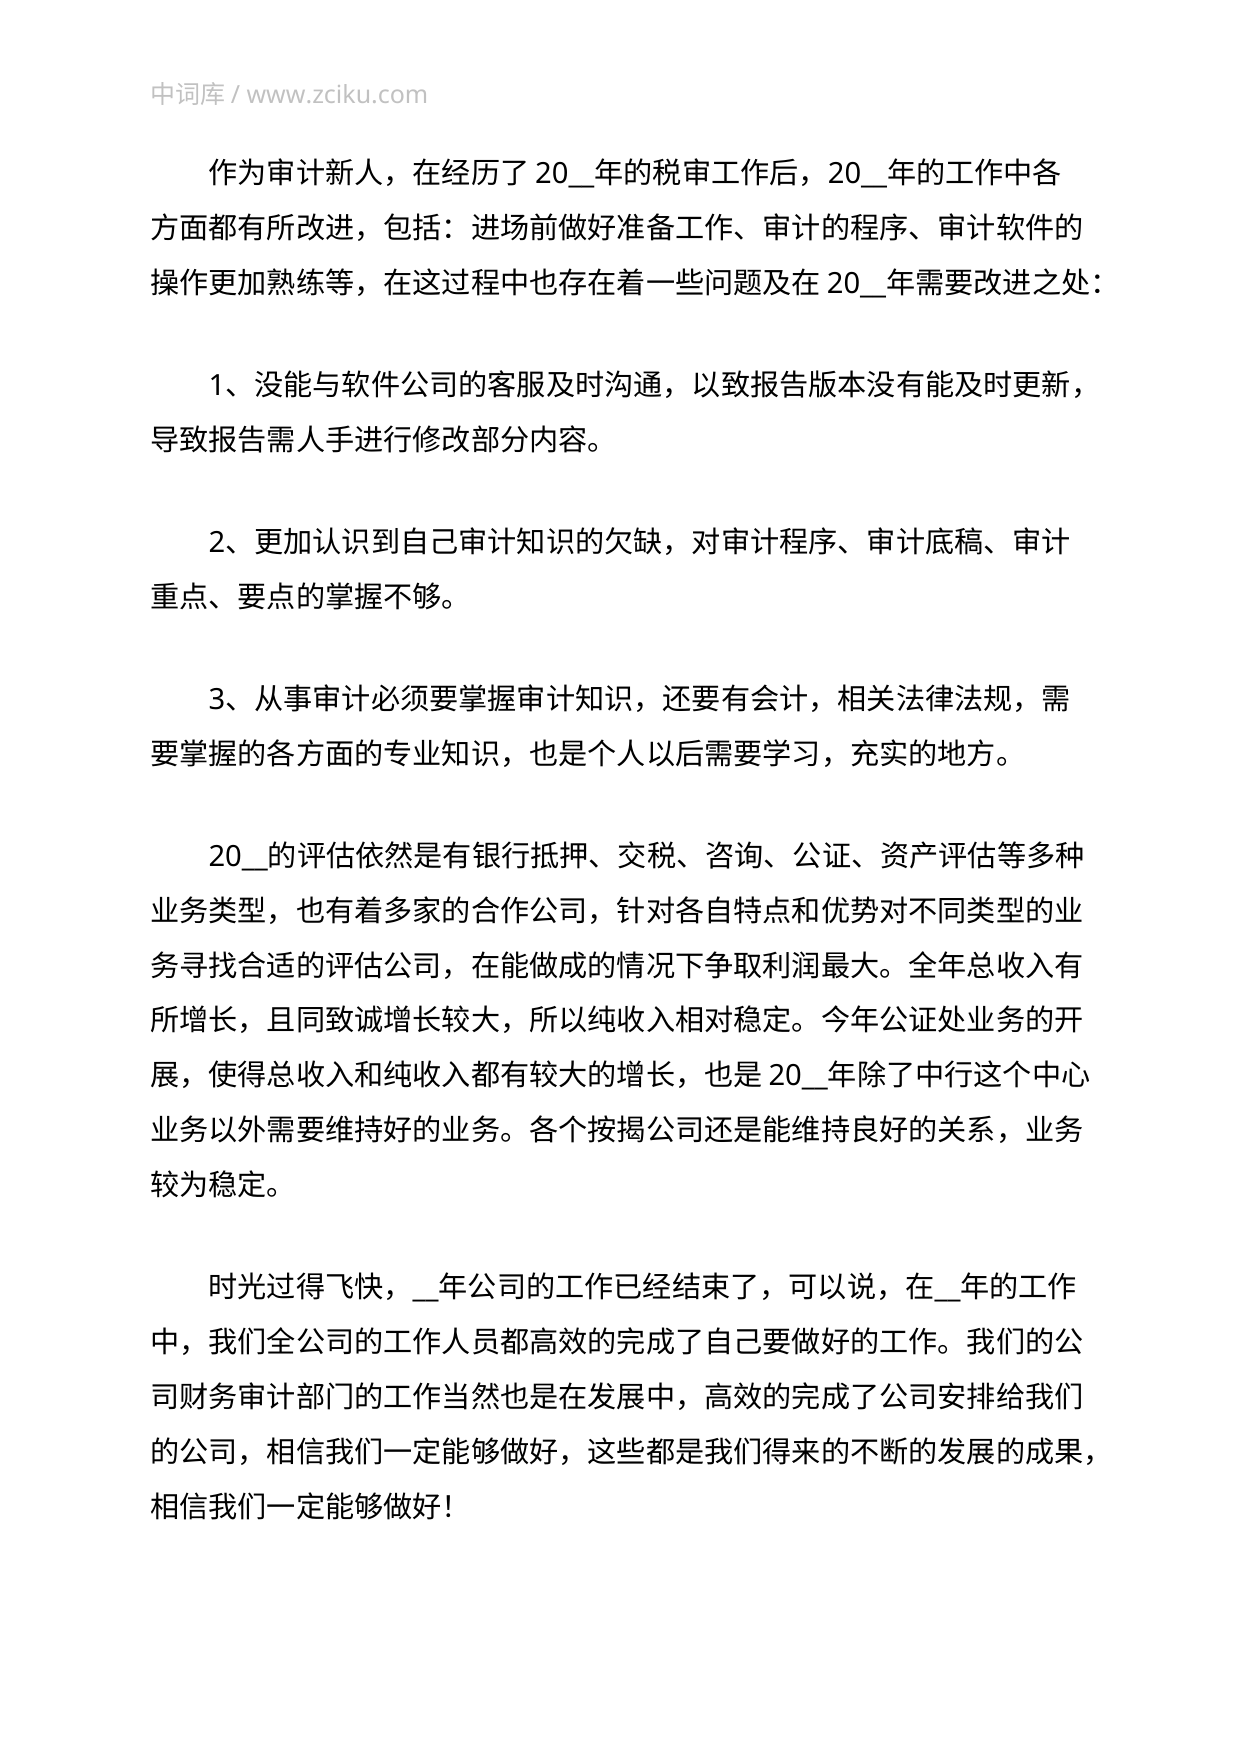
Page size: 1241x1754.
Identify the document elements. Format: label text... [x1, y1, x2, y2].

text 作为审计新人，在经历了20__年的税审工作后，20__年的工作中各方面都有所改进，包括：进场前做好准备工作、审计的程序、审计软件的操作更加熟练等，在这过程中也存在着一些问题及在20__年需要改进之处： [150, 150, 1090, 302]
text 3、从事审计必须要掌握审计知识，还要有会计，相关法律法规，需要掌握的各方面的专业知识，也是个人以后需要学习，充实的地方。 [150, 675, 1090, 773]
text 1、没能与软件公司的客服及时沟通，以致报告版本没有能及时更新，导致报告需人手进行修改部分内容。 [150, 362, 1090, 459]
text 时光过得飞快，__年公司的工作已经结束了，可以说，在__年的工作中，我们全公司的工作人员都高效的完成了自己要做好的工作。我们的公司财务审计部门的工作当然也是在发展中，高效的完成了公司安排给我们的公司，相信我们一定能够做好，这些都是我们得来的不断的发展的成果，相信我们一定能够做好！ [150, 1263, 1090, 1526]
text 20__的评估依然是有银行抵押、交税、咨询、公证、资产评估等多种业务类型，也有着多家的合作公司，针对各自特点和优势对不同类型的业务寻找合适的评估公司，在能做成的情况下争取利润最大。全年总收入有所增长，且同致诚增长较大，所以纯收入相对稳定。今年公证处业务的开展，使得总收入和纯收入都有较大的增长，也是20__年除了中行这个中心业务以外需要维持好的业务。各个按揭公司还是能维持良好的关系，业务较为稳定。 [150, 832, 1090, 1204]
text 2、更加认识到自己审计知识的欠缺，对审计程序、审计底稿、审计重点、要点的掌握不够。 [150, 519, 1090, 616]
